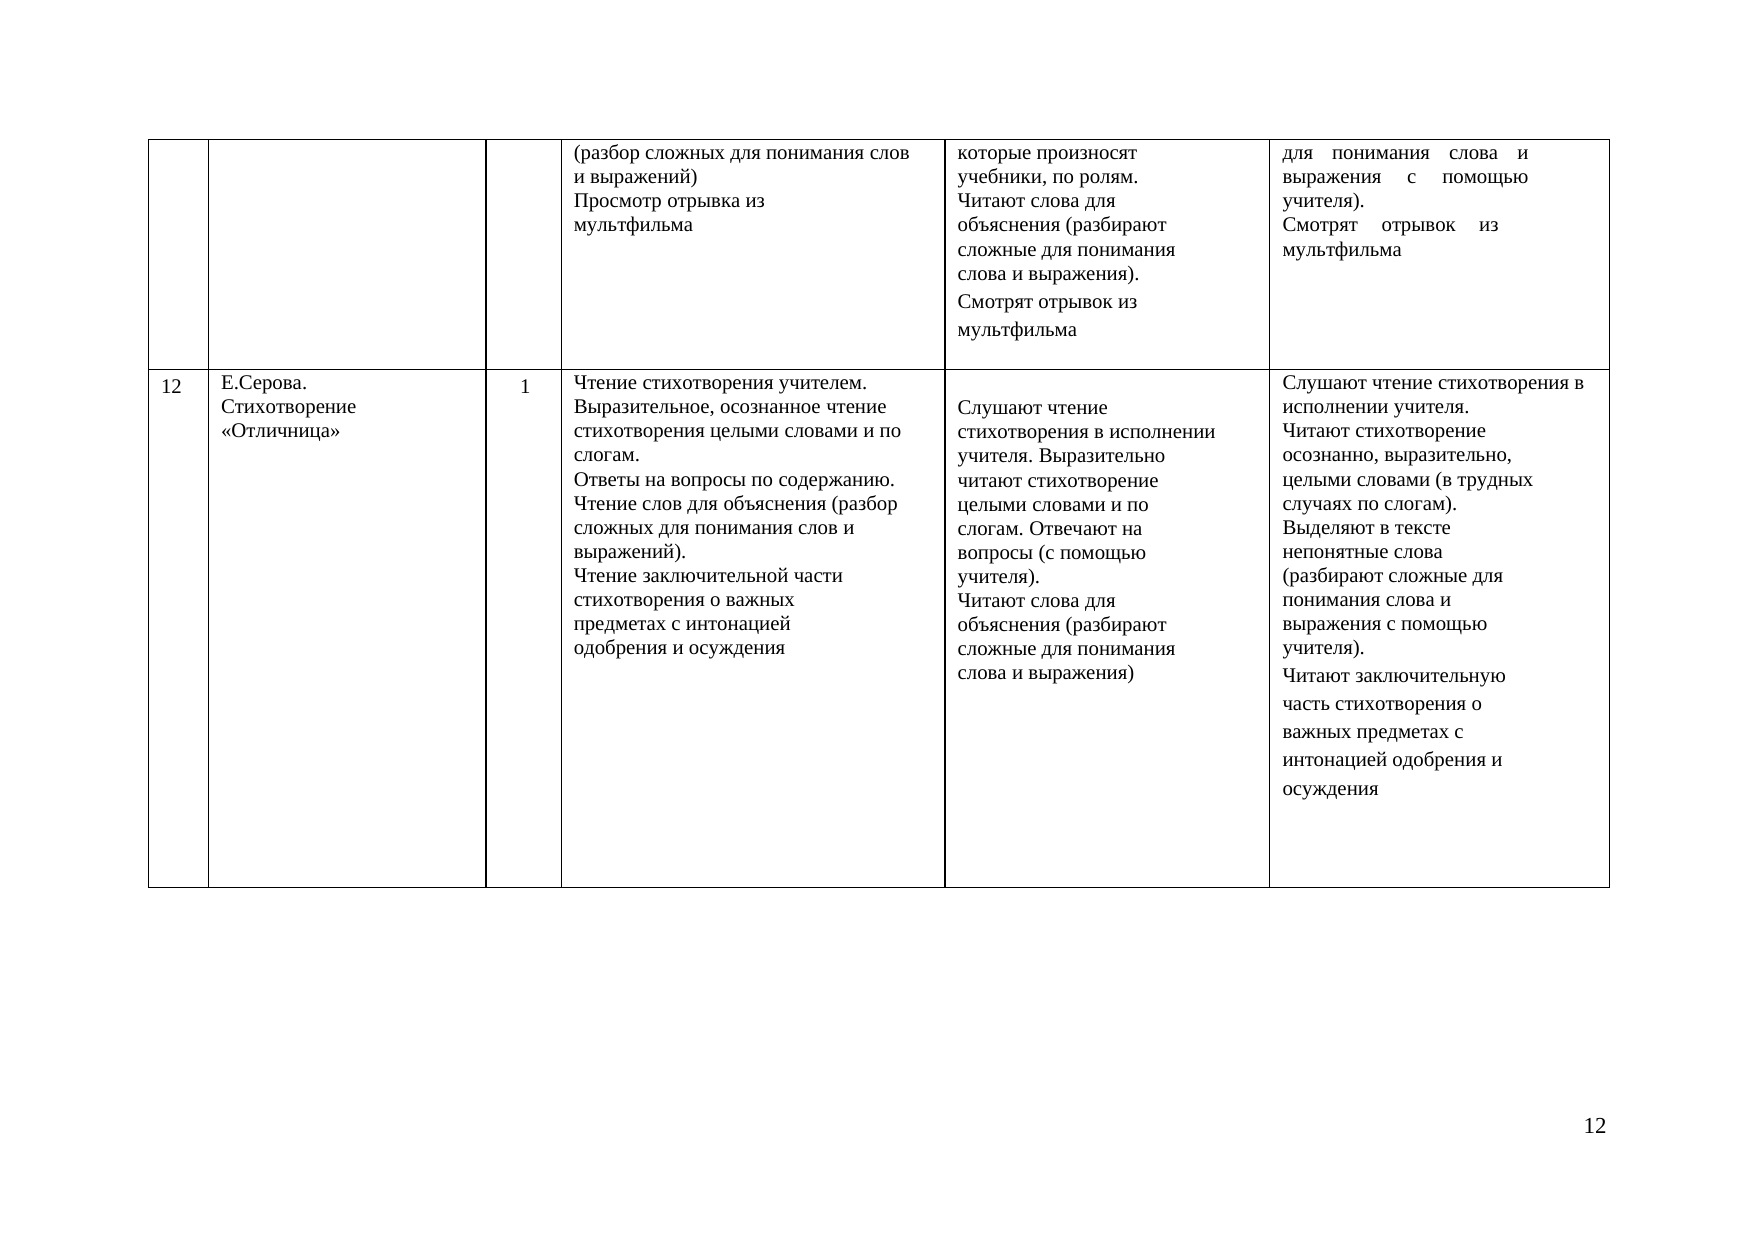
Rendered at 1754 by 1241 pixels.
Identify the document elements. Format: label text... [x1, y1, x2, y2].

table_cell Слушают чтение стихотворения в исполнении учителя. Читают стихотворение осознанно, выразительно, целыми словами (в трудных случаях по слогам). Выделяют в тексте непонятные слова (разбирают сложные для понимания слова и выражения с помощью учителя). Читают заключительную часть стихотворения о важных предметах с интонацией одобрения и осуждения [1270, 370, 1609, 887]
table_header которые произносят учебники, по ролям. Читают слова для объяснения (разбирают сложные для понимания слова и выражения). Смотрят отрывок из мультфильма [946, 140, 1269, 369]
table_header для понимания слова и выражения с помощью учителя). Смотрят отрывок из мультфильма [1270, 140, 1609, 369]
table_cell 12 [149, 370, 208, 887]
table_header [209, 140, 485, 369]
table_cell Чтение стихотворения учителем. Выразительное, осознанное чтение стихотворения целыми словами и по слогам. Ответы на вопросы по содержанию. Чтение слов для объяснения (разбор сложных для понимания слов и выражений). Чтение заключительной части стихотворения о важных предметах с интонацией одобрения и осуждения [562, 370, 944, 887]
table_cell Слушают чтение стихотворения в исполнении учителя. Выразительно читают стихотворение целыми словами и по слогам. Отвечают на вопросы (с помощью учителя). Читают слова для объяснения (разбирают сложные для понимания слова и выражения) [946, 370, 1269, 887]
table_header [487, 140, 561, 369]
table_header (разбор сложных для понимания слов и выражений) Просмотр отрывка из мультфильма [562, 140, 944, 369]
table_cell Е.Серова. Стихотворение «Отличница» [209, 370, 485, 887]
table_cell 1 [487, 370, 561, 887]
table_header [149, 140, 208, 369]
